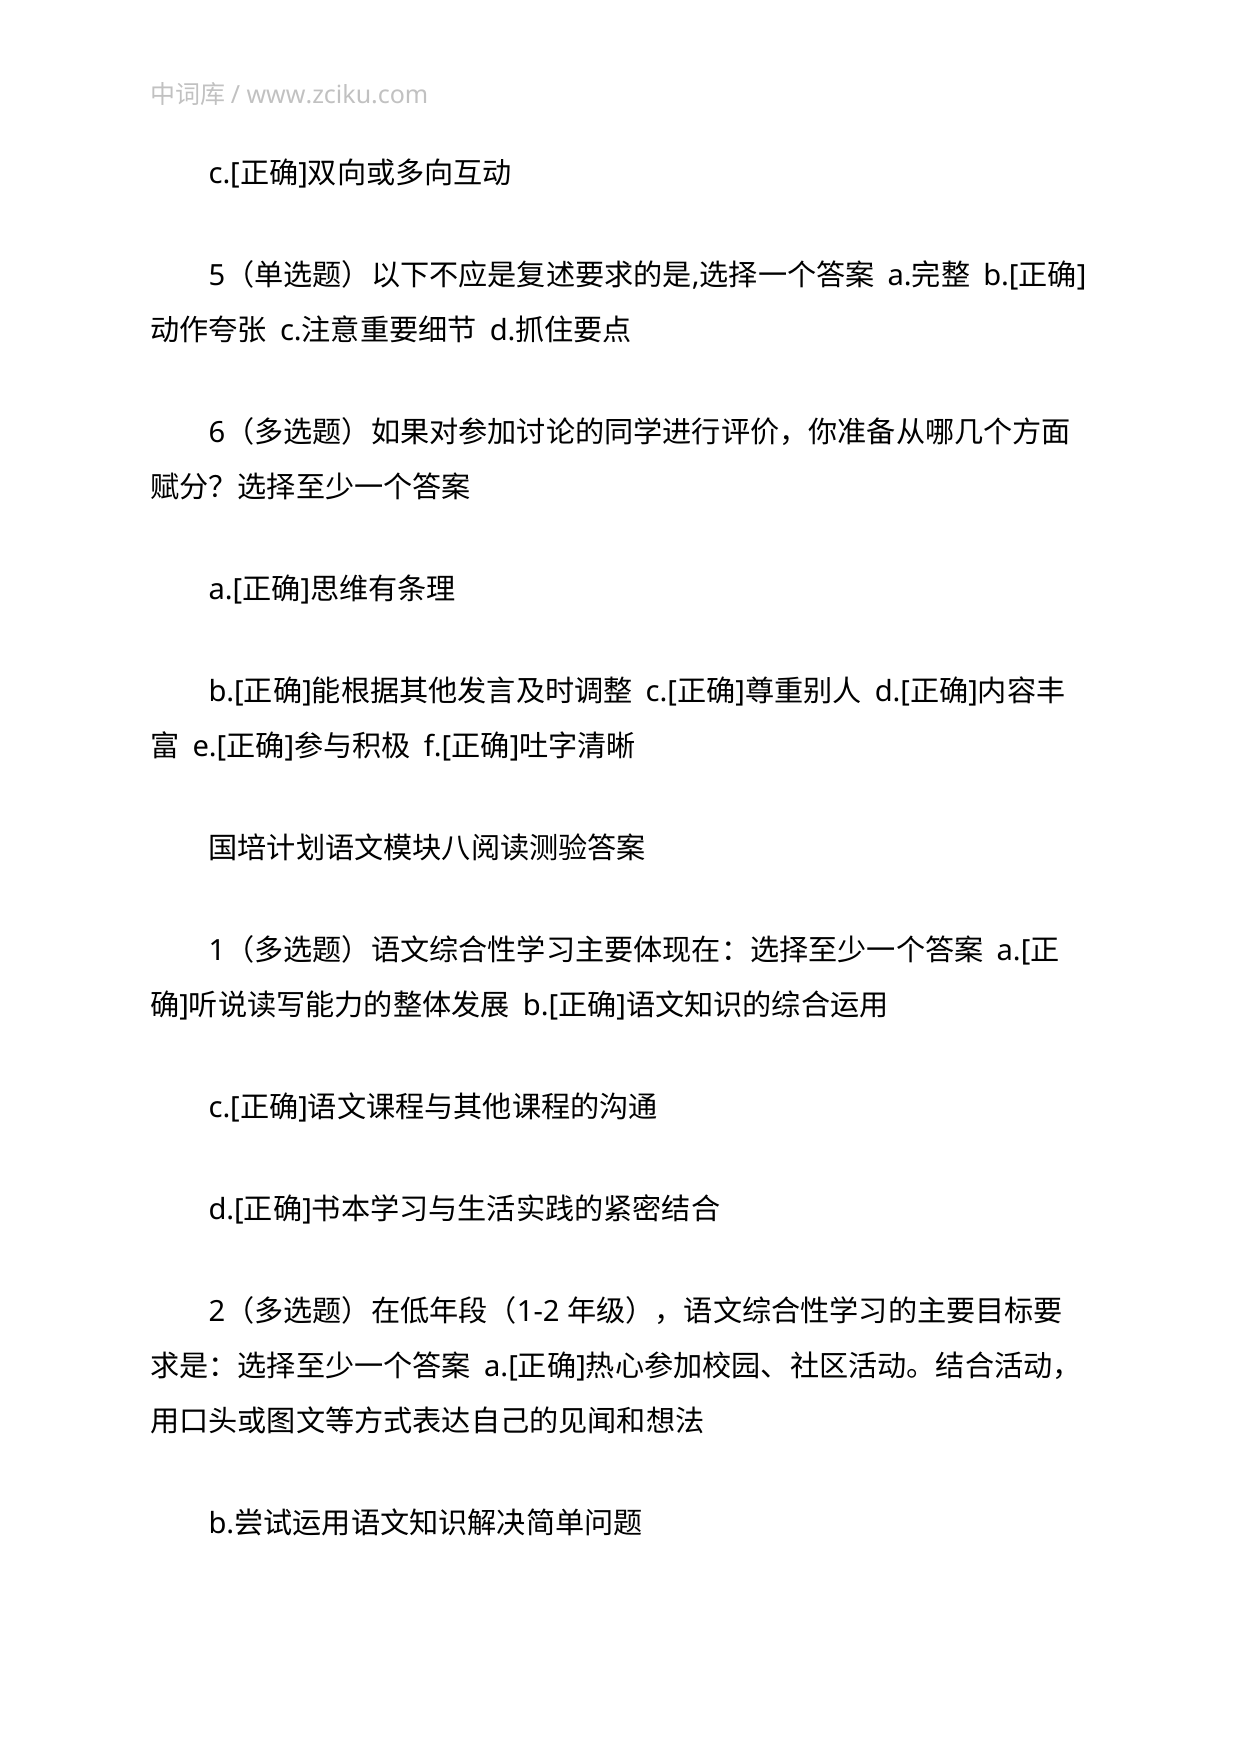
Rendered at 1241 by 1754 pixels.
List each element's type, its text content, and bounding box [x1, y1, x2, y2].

text 2（多选题）在低年段（1-2 年级），语文综合性学习的主要目标要求是：选择至少一个答案 a.[正确]热心参加校园、社区活动。结合活动，用口头或图文等方式表达自己的见闻和想法 [150, 1287, 1090, 1440]
text b.[正确]能根据其他发言及时调整 c.[正确]尊重别人 d.[正确]内容丰富 e.[正确]参与积极 f.[正确]吐字清晰 [150, 668, 1090, 765]
text c.[正确]语文课程与其他课程的沟通 [150, 1083, 1090, 1126]
text 6（多选题）如果对参加讨论的同学进行评价，你准备从哪几个方面赋分？选择至少一个答案 [150, 409, 1090, 506]
text a.[正确]思维有条理 [150, 566, 1090, 608]
text d.[正确]书本学习与生活实践的紧密结合 [150, 1185, 1090, 1228]
text b.尝试运用语文知识解决简单问题 [150, 1499, 1090, 1542]
text c.[正确]双向或多向互动 [150, 150, 1090, 192]
text 国培计划语文模块八阅读测验答案 [150, 825, 1090, 867]
text 5（单选题）以下不应是复述要求的是,选择一个答案 a.完整 b.[正确]动作夸张 c.注意重要细节 d.抓住要点 [150, 252, 1090, 349]
text 1（多选题）语文综合性学习主要体现在：选择至少一个答案 a.[正确]听说读写能力的整体发展 b.[正确]语文知识的综合运用 [150, 926, 1090, 1024]
